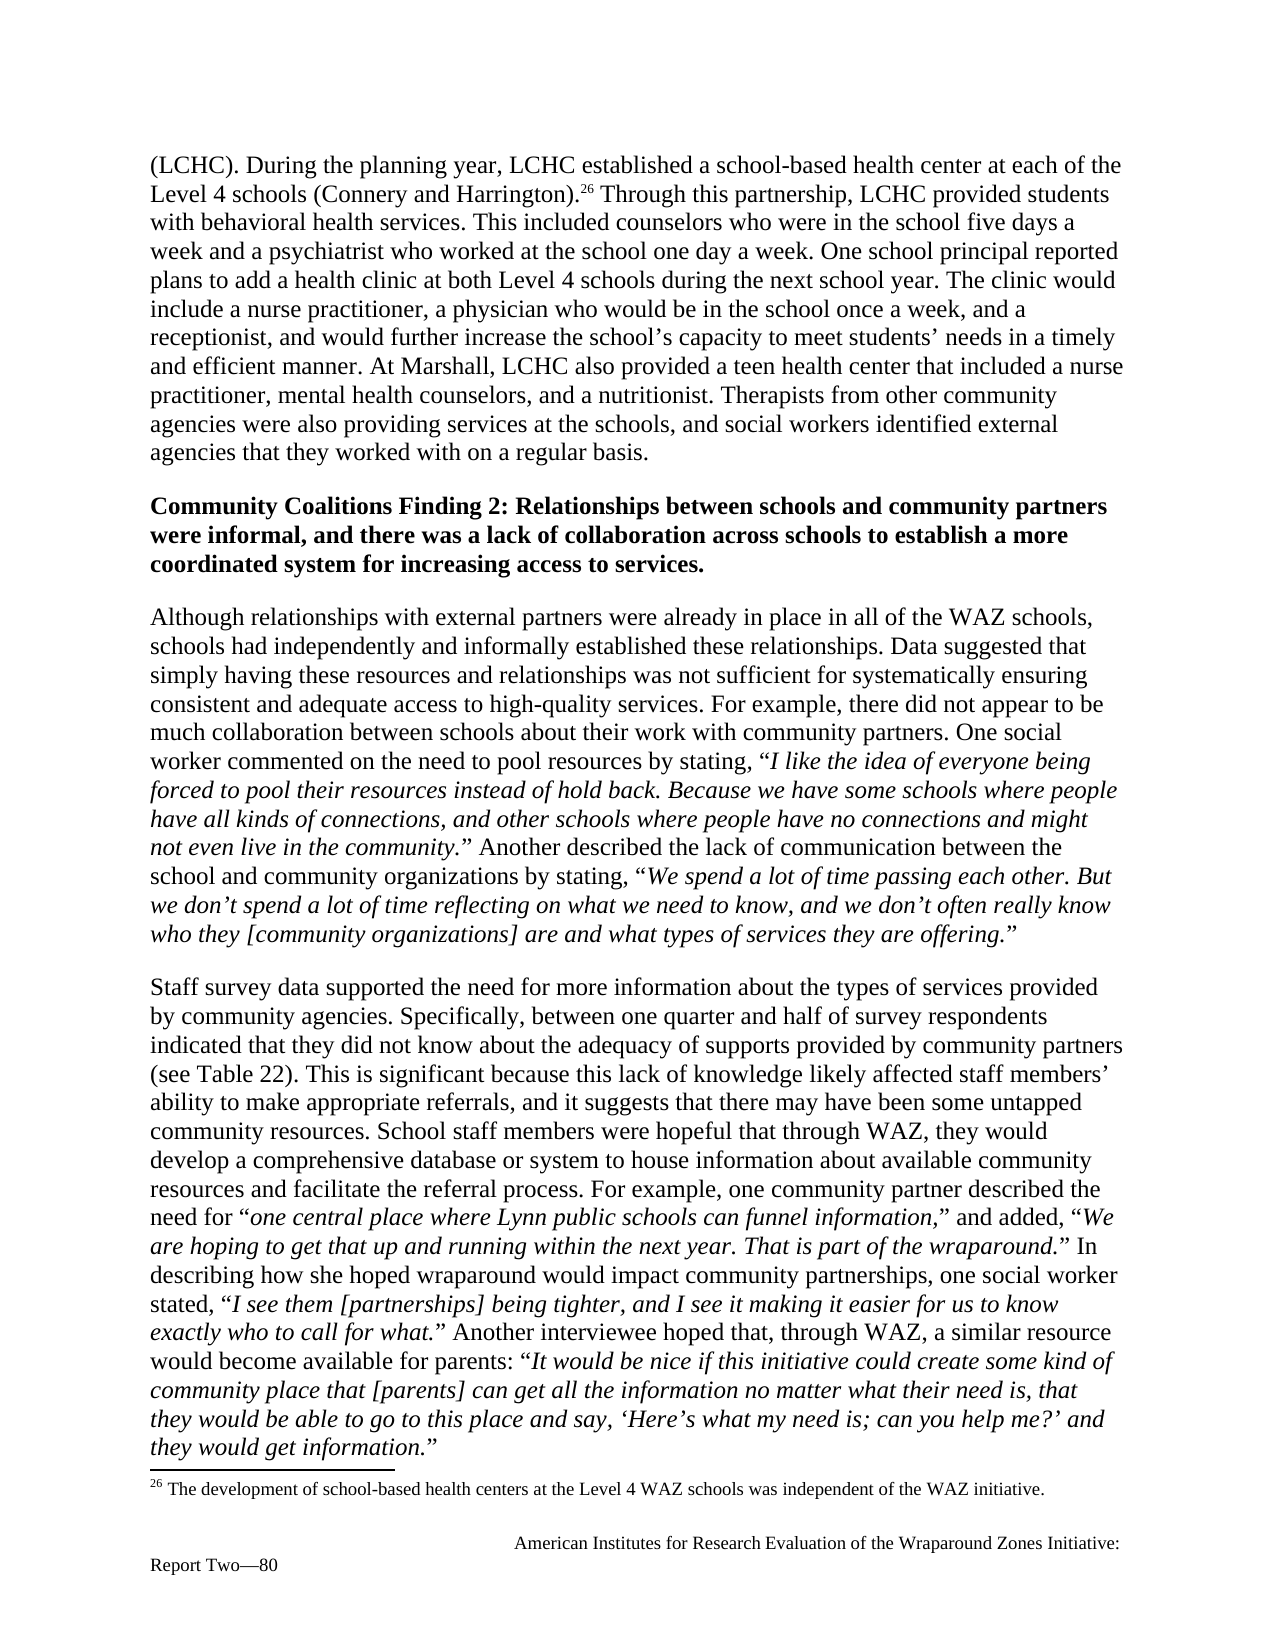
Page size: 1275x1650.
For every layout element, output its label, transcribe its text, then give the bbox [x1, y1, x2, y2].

text Staff survey data supported the need for more information about the types of services provided by community agencies. Specifically, between one quarter and half of survey respondents indicated that they did not know about the adequacy of supports provided by community partners (see Table 22). This is significant because this lack of knowledge likely affected staff members’ ability to make appropriate referrals, and it suggests that there may have been some untapped community resources. School staff members were hopeful that through WAZ, they would develop a comprehensive database or system to house information about available community resources and facilitate the referral process. For example, one community partner described the need for “one central place where Lynn public schools can funnel information,” and added, “We are hoping to get that up and running within the next year. That is part of the wraparound.” In describing how she hoped wraparound would impact community partnerships, one social worker stated, “I see them [partnerships] being tighter, and I see it making it easier for us to know exactly who to call for what.” Another interviewee hoped that, through WAZ, a similar resource would become available for parents: “It would be nice if this initiative could create some kind of community place that [parents] can get all the information no matter what their need is, that they would be able to go to this place and say, ‘Here’s what my need is; can you help me?’ and they would get information.” [150, 972, 1125, 1461]
text Although relationships with external partners were already in place in all of the WAZ schools, schools had independently and informally established these relationships. Data suggested that simply having these resources and relationships was not sufficient for systematically ensuring consistent and adequate access to high-quality services. For example, there did not appear to be much collaboration between schools about their work with community partners. One social worker commented on the need to pool resources by stating, “I like the idea of everyone being forced to pool their resources instead of hold back. Because we have some schools where people have all kinds of connections, and other schools where people have no connections and might not even live in the community.” Another described the lack of communication between the school and community organizations by stating, “We spend a lot of time passing each other. But we don’t spend a lot of time reflecting on what we need to know, and we don’t often really know who they [community organizations] are and what types of services they are offering.” [150, 602, 1125, 947]
text Community Coalitions Finding 2: Relationships between schools and community partners were informal, and there was a lack of collaboration across schools to establish a more coordinated system for increasing access to services. [150, 491, 1125, 577]
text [150, 150, 1125, 466]
